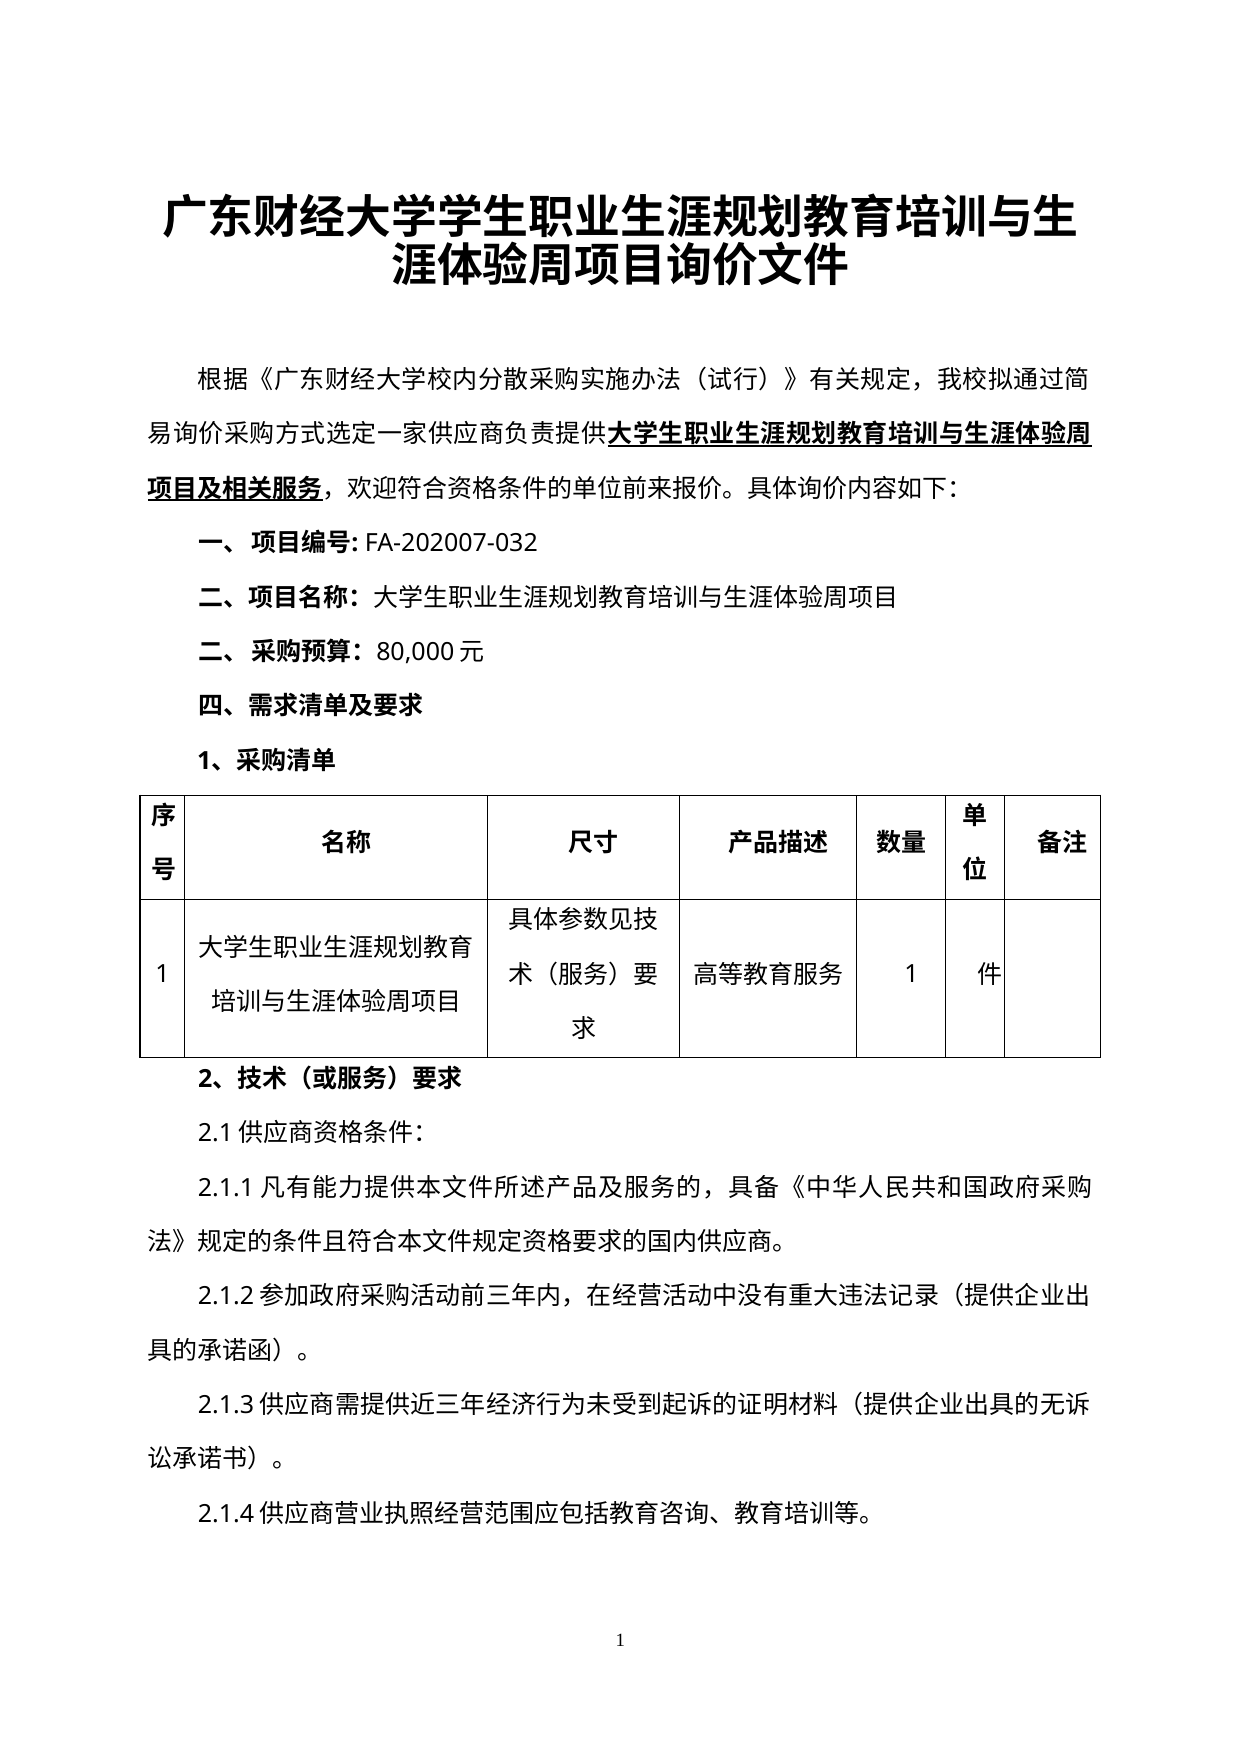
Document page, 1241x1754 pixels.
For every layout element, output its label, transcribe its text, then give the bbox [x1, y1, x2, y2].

table_header 尺寸 [488, 796, 679, 899]
table_header 备注 [1005, 796, 1100, 899]
text 二、项目名称：大学生职业生涯规划教育培训与生涯体验周项目 [198, 577, 1092, 613]
list 项目编号: FA-202007-032 [198, 523, 1092, 559]
text 1、采购清单 [148, 740, 1092, 776]
table_cell 高等教育服务 [680, 900, 856, 1057]
table_cell 1 [857, 900, 945, 1057]
text 2.1.2参加政府采购活动前三年内，在经营活动中没有重大违法记录（提供企业出具的承诺函）。 [148, 1276, 1092, 1366]
table_header 序号 [141, 796, 184, 899]
text 2.1.4供应商营业执照经营范围应包括教育咨询、教育培训等。 [148, 1493, 1092, 1529]
text 2.1供应商资格条件： [148, 1113, 1092, 1149]
table_header 数量 [857, 796, 945, 899]
text 四、需求清单及要求 [198, 686, 1092, 722]
list 采购预算：80,000元 [198, 631, 1092, 668]
table_cell 大学生职业生涯规划教育培训与生涯体验周项目 [185, 900, 487, 1057]
table_header 产品描述 [680, 796, 856, 899]
table_cell 具体参数见技术（服务）要求 [488, 900, 679, 1057]
table_cell 1 [141, 900, 184, 1057]
text 2、技术（或服务）要求 [148, 1058, 1092, 1094]
text 2.1.3供应商需提供近三年经济行为未受到起诉的证明材料（提供企业出具的无诉讼承诺书）。 [148, 1384, 1092, 1475]
text 根据《广东财经大学校内分散采购实施办法（试行）》有关规定，我校拟通过简易询价采购方式选定一家供应商负责提供大学生职业生涯规划教育培训与生涯体验周项目及相关服务，欢迎符合资格条件的单位前来报价。具体询价内容如下： [148, 359, 1092, 504]
table_cell [1005, 900, 1100, 1057]
text 2.1.1凡有能力提供本文件所述产品及服务的，具备《中华人民共和国政府采购法》规定的条件且符合本文件规定资格要求的国内供应商。 [148, 1167, 1092, 1258]
table_header 单位 [946, 796, 1004, 899]
table_header 名称 [185, 796, 487, 899]
text 广东财经大学学生职业生涯规划教育培训与生涯体验周项目询价文件 [148, 196, 1092, 291]
table_cell 件 [946, 900, 1004, 1057]
